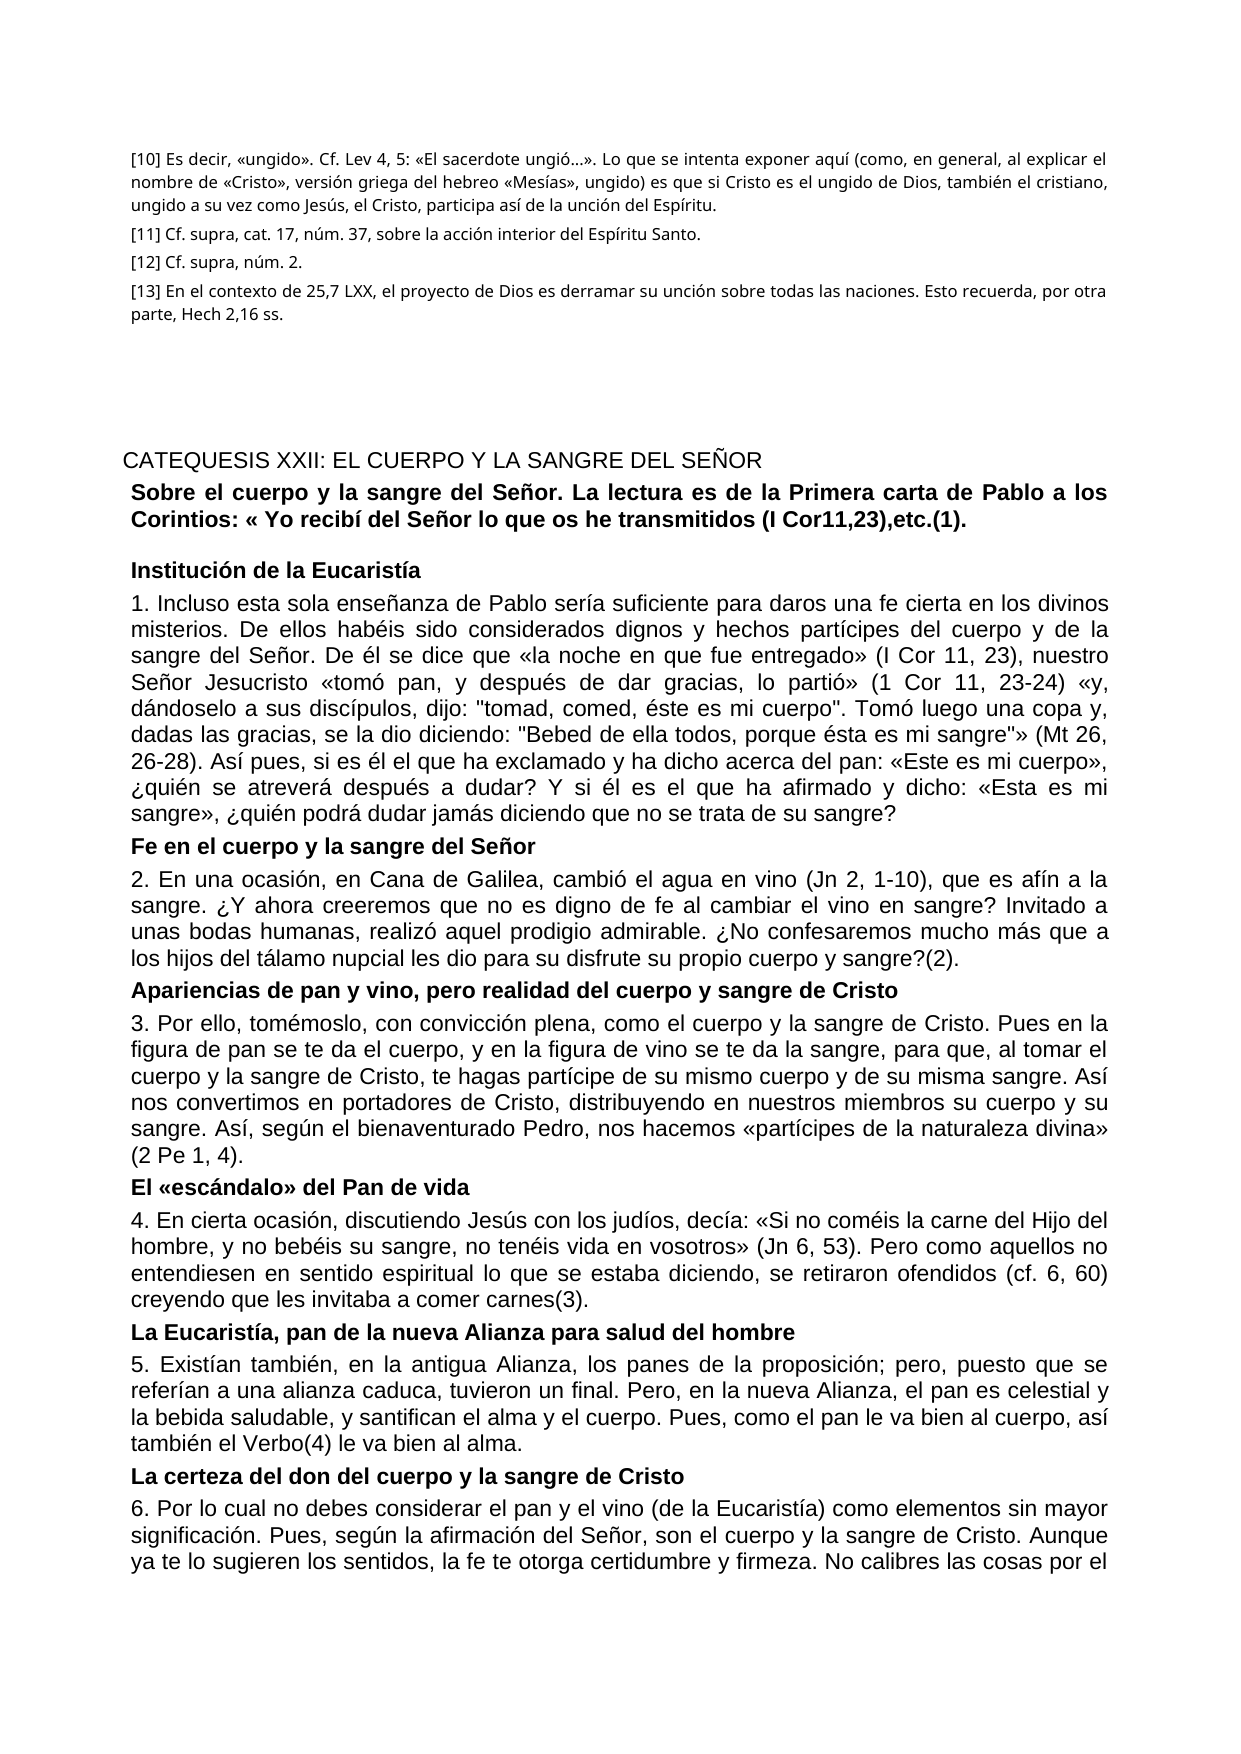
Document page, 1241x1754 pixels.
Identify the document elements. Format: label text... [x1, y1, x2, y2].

text [10] Es decir, «ungido». Cf. : «El sacerdote ungió...». Lo que se intenta exponer aquí (como, en general, al explicar el nombre de «Cristo», versión griega del hebreo «Mesías», ungido) es que si Cristo es el ungido de Dios, también el cristiano, ungido a su vez como Jesús, el Cristo, participa así de la unción del Espíritu. [131, 148, 1109, 216]
text 4. En cierta ocasión, discutiendo Jesús con los judíos, decía: «Si no coméis la carne del Hijo del hombre, y no bebéis su sangre, no tenéis vida en vosotros» (Jn 6, 53). Pero como aquellos no entendiesen en sentido espiritual lo que se estaba diciendo, se retiraron ofendidos (cf. 6, 60) creyendo que les invitaba a comer carnes(3). [131, 1207, 1109, 1312]
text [131, 1495, 1109, 1574]
text Apariencias de pan y vino, pero realidad del cuerpo y sangre de Cristo [131, 977, 1109, 1004]
text 1. Incluso esta sola enseñanza de Pablo sería suficiente para daros una fe cierta en los divinos misterios. De ellos habéis sido considerados dignos y hechos partícipes del cuerpo y de la sangre del Señor. De él se dice que «la noche en que fue entregado» (I Cor 11, 23), nuestro Señor Jesucristo «tomó pan, y después de dar gracias, lo partió» (1 Cor 11, 23-24) «y, dándoselo a sus discípulos, dijo: "tomad, comed, éste es mi cuerpo". Tomó luego una copa y, dadas las gracias, se la dio diciendo: "Bebed de ella todos, porque ésta es mi sangre"» (Mt 26, 26-28). Así pues, si es él el que ha exclamado y ha dicho acerca del pan: «Este es mi cuerpo», ¿quién se atreverá después a dudar? Y si él es el que ha afirmado y dicho: «Esta es mi sangre», ¿quién podrá dudar jamás diciendo que no se trata de su sangre? [131, 589, 1109, 827]
text 5. Existían también, en la antigua Alianza, los panes de la proposición; pero, puesto que se referían a una alianza caduca, tuvieron un final. Pero, en la nueva Alianza, el pan es celestial y la bebida saludable, y santifican el alma y el cuerpo. Pues, como el pan le va bien al cuerpo, así también el Verbo(4) le va bien al alma. [131, 1351, 1109, 1457]
text 2. En una ocasión, en Cana de Galilea, cambió el agua en vino (Jn 2, 1-10), que es afín a la sangre. ¿Y ahora creeremos que no es digno de fe al cambiar el vino en sangre? Invitado a unas bodas humanas, realizó aquel prodigio admirable. ¿No confesaremos mucho más que a los hijos del tálamo nupcial les dio para su disfrute su propio cuerpo y sangre?(2). [131, 866, 1109, 971]
text La certeza del don del cuerpo y la sangre de Cristo [131, 1463, 1109, 1489]
text CATEQUESIS XXII: EL CUERPO Y SEÑOR [118, 447, 1122, 473]
text El «escándalo» del Pan de vida [131, 1174, 1109, 1201]
text Fe en el cuerpo y la sangre del Señor [131, 833, 1109, 859]
text 3. Por ello, tomémoslo, con convicción plena, como el cuerpo y la sangre de Cristo. Pues en la figura de pan se te da el cuerpo, y en la figura de vino se te da la sangre, para que, al tomar el cuerpo y la sangre de Cristo, te hagas partícipe de su mismo cuerpo y de su misma sangre. Así nos convertimos en portadores de Cristo, distribuyendo en nuestros miembros su cuerpo y su sangre. Así, según el bienaventurado Pedro, nos hacemos «partícipes de la naturaleza divina» (2 Pe 1, 4). [131, 1010, 1109, 1168]
text , pan de la nueva Alianza para salud del hombre [131, 1318, 1109, 1345]
text Institución de [131, 557, 1109, 583]
text [12] Cf. supra, núm. 2. [131, 251, 1109, 274]
text Sobre el cuerpo y la sangre del Señor. La lectura es de carta de Pablo a los Corintios: « Yo recibí del Señor lo que os he transmitidos (I Cor11,23),etc.(1). [131, 479, 1109, 532]
text [13] En el contexto de 25,7 LXX, el proyecto de Dios es derramar su unción sobre todas las naciones. Esto recuerda, por otra parte, Hech 2,16 ss. [131, 280, 1109, 325]
text [11] Cf. supra, cat. 17, núm. 37, sobre la acción interior del Espíritu Santo. [131, 222, 1109, 245]
